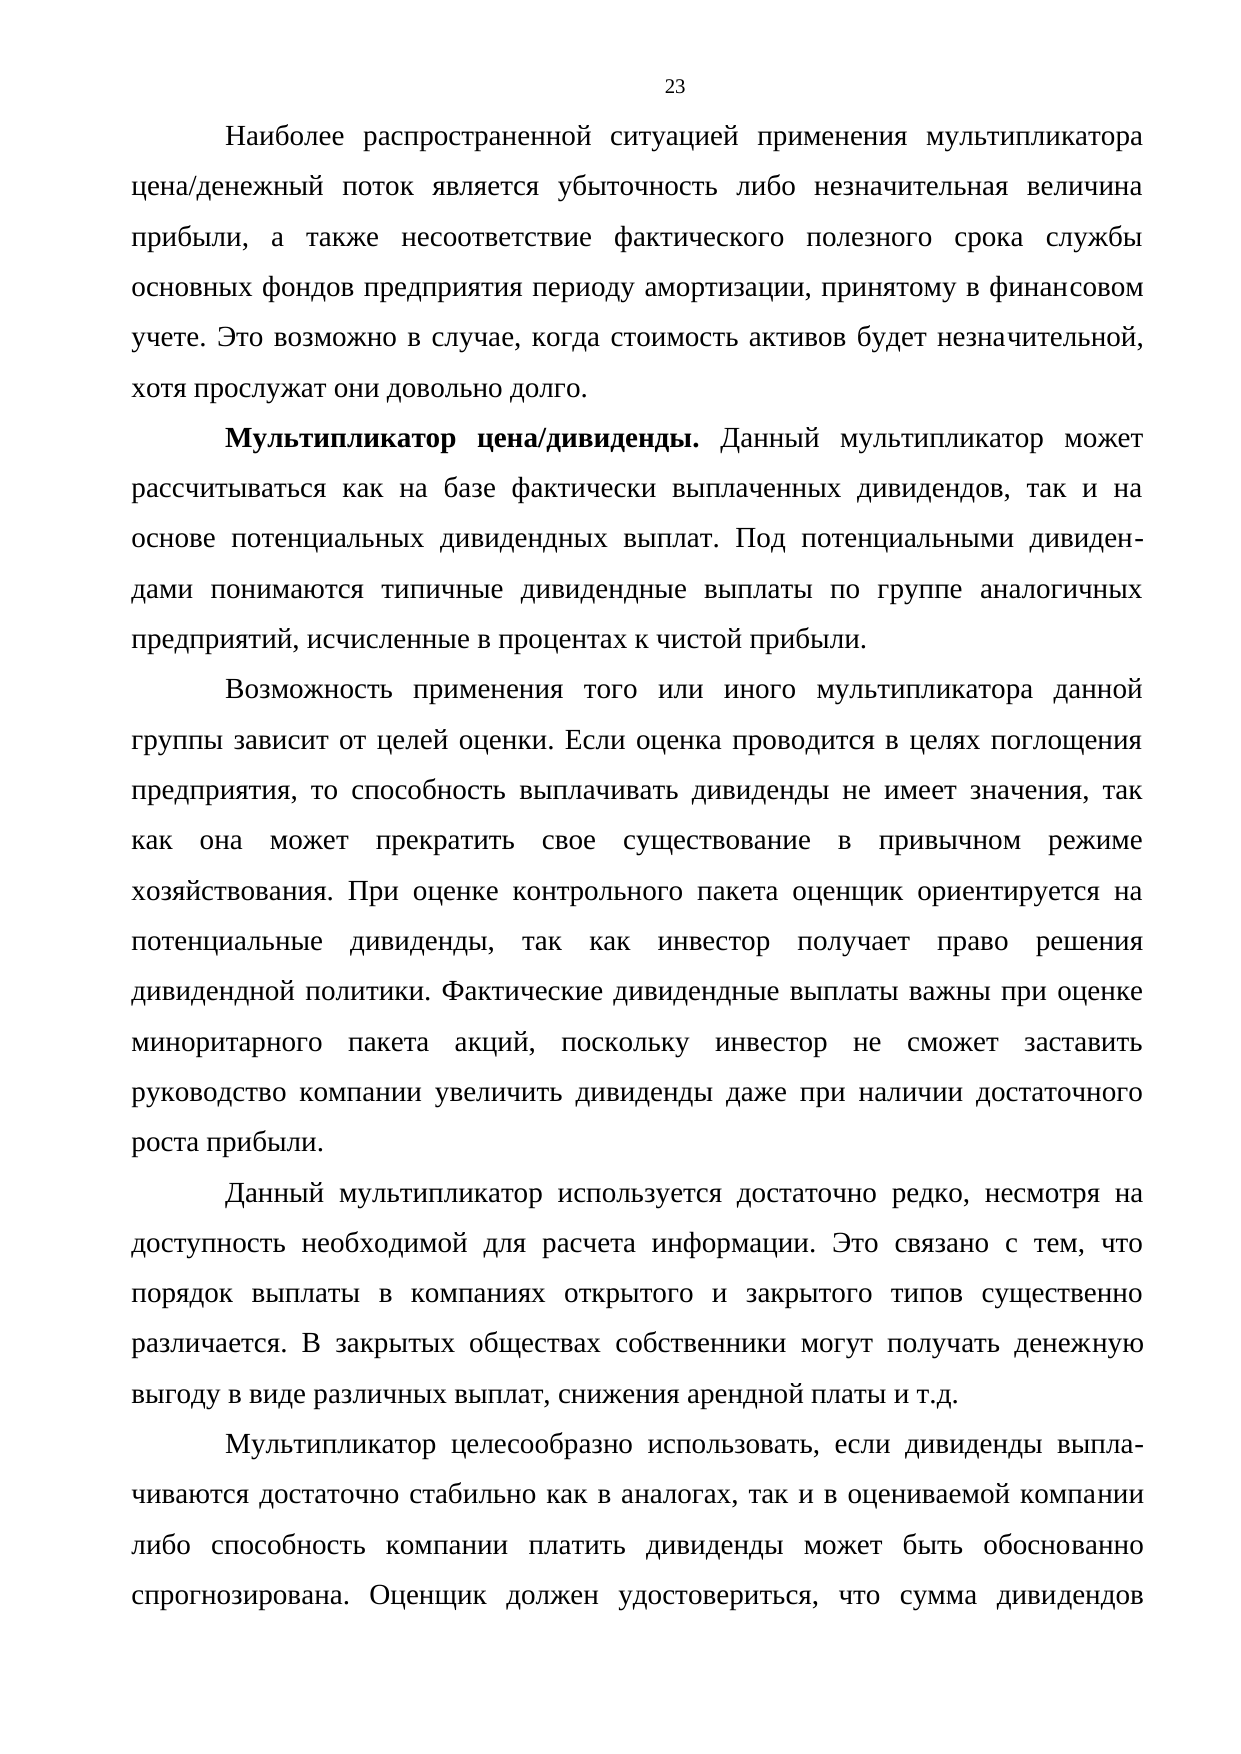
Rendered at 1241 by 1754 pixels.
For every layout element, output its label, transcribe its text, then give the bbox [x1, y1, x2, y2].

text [131, 1426, 1144, 1611]
text Возможность применения того или иного мультипликатора данной группы зависит от целей оценки. Если оценка проводится в целях поглощения предприятия, то способность выплачивать дивиденды не имеет значения, так как она может прекратить свое существование в привычном режиме хозяйствования. При оценке контрольного пакета оценщик ориентируется на потенциальные дивиденды, так как инвестор получает право решения дивидендной политики. Фактические дивидендные выплаты важны при оценке миноритарного пакета акций, поскольку инвестор не сможет заставить руководство компании увеличить дивиденды даже при наличии достаточного роста прибыли. [131, 672, 1144, 1158]
text Данный мультипликатор используется достаточно редко, несмотря на доступность необходимой для расчета информации. Это связано с тем, что порядок выплаты в компаниях открытого и закрытого типов существенно различается. В закрытых обществах собственники могут получать денежную выгоду в виде различных выплат, снижения арендной платы и т.д. [131, 1175, 1144, 1409]
text Наиболее распространенной ситуацией применения мультипликатора цена/денежный поток является убыточность либо незначительная величина прибыли, а также несоответствие фактического полезного срока службы основных фондов предприятия периоду амортизации, принятому в финансовом учете. Это возможно в случае, когда стоимость активов будет незначительной, хотя прослужат они довольно долго. [131, 118, 1144, 403]
text Мультипликатор цена/дивиденды. Данный мультипликатор может рассчитываться как на базе фактически выплаченных дивидендов, так и на основе потенциальных дивидендных выплат. Под потенциальными дивидендами понимаются типичные дивидендные выплаты по группе аналогичных предприятий, исчисленные в процентах к чистой прибыли. [131, 420, 1144, 655]
